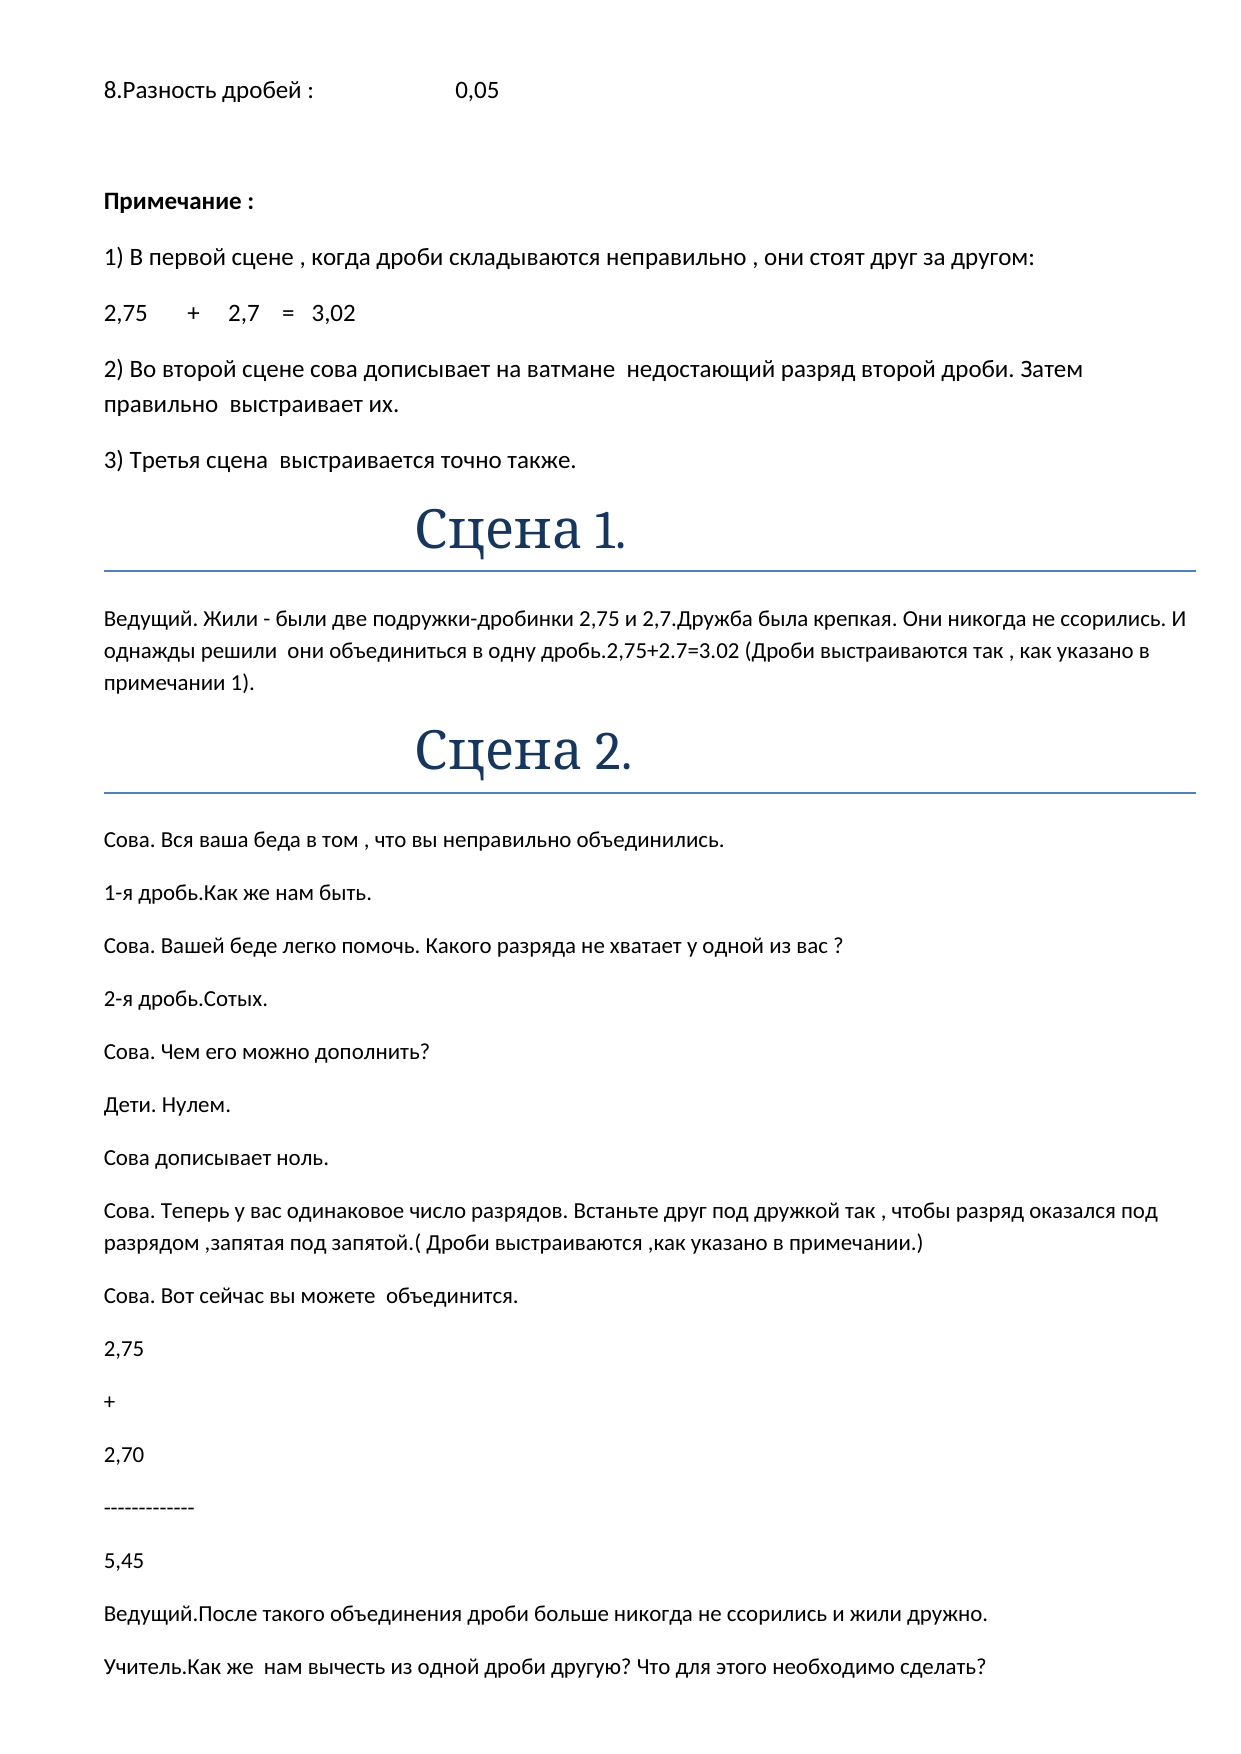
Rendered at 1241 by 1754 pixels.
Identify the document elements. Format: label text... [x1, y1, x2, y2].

text Сова. Вашей беде легко помочь. Какого разряда не хватает у одной из вас ? [103, 931, 1196, 959]
text 5,45 [103, 1546, 1196, 1574]
text 2,75 + 2,7 = 3,02 [103, 297, 1196, 328]
text Сова. Вот сейчас вы можете объединится. [103, 1281, 1196, 1309]
text Дети. Нулем. [103, 1090, 1196, 1118]
text 1-я дробь.Как же нам быть. [103, 878, 1196, 906]
text Сова. Вся ваша беда в том , что вы неправильно объединились. [103, 825, 1196, 853]
text 3) Третья сцена выстраивается точно также. [103, 444, 1196, 474]
text Ведущий.После такого объединения дроби больше никогда не ссорились и жили дружно. [103, 1599, 1196, 1627]
text 8.Разность дробей : 0,05 [103, 74, 1196, 104]
text Сова. Теперь у вас одинаковое число разрядов. Встаньте друг под дружкой так , чтобы разряд оказался под разрядом ,запятая под запятой.( Дроби выстраиваются ,как указано в примечании.) [103, 1196, 1196, 1256]
text Примечание : [103, 186, 1196, 216]
text 2,75 [103, 1334, 1196, 1362]
text Сова дописывает ноль. [103, 1143, 1196, 1171]
text Учитель.Как же нам вычесть из одной дроби другую? Что для этого необходимо сделать? [103, 1652, 1196, 1681]
text Сова. Чем его можно дополнить? [103, 1037, 1196, 1065]
text + [103, 1387, 1196, 1415]
title Сцена 1. [103, 500, 1196, 572]
text 2) Во второй сцене сова дописывает на ватмане недостающий разряд второй дроби. Затем правильно выстраивает их. [103, 353, 1196, 418]
text Ведущий. Жили - были две подружки-дробинки 2,75 и 2,7.Дружба была крепкая. Они никогда не ссорились. И однажды решили они объединиться в одну дробь.2,75+2.7=3.02 (Дроби выстраиваются так , как указано в примечании 1). [103, 604, 1196, 696]
text 2-я дробь.Сотых. [103, 984, 1196, 1012]
text ------------- [103, 1493, 1196, 1521]
text 2,70 [103, 1440, 1196, 1468]
text 1) В первой сцене , когда дроби складываются неправильно , они стоят друг за другом: [103, 241, 1196, 272]
title Сцена 2. [103, 721, 1196, 794]
